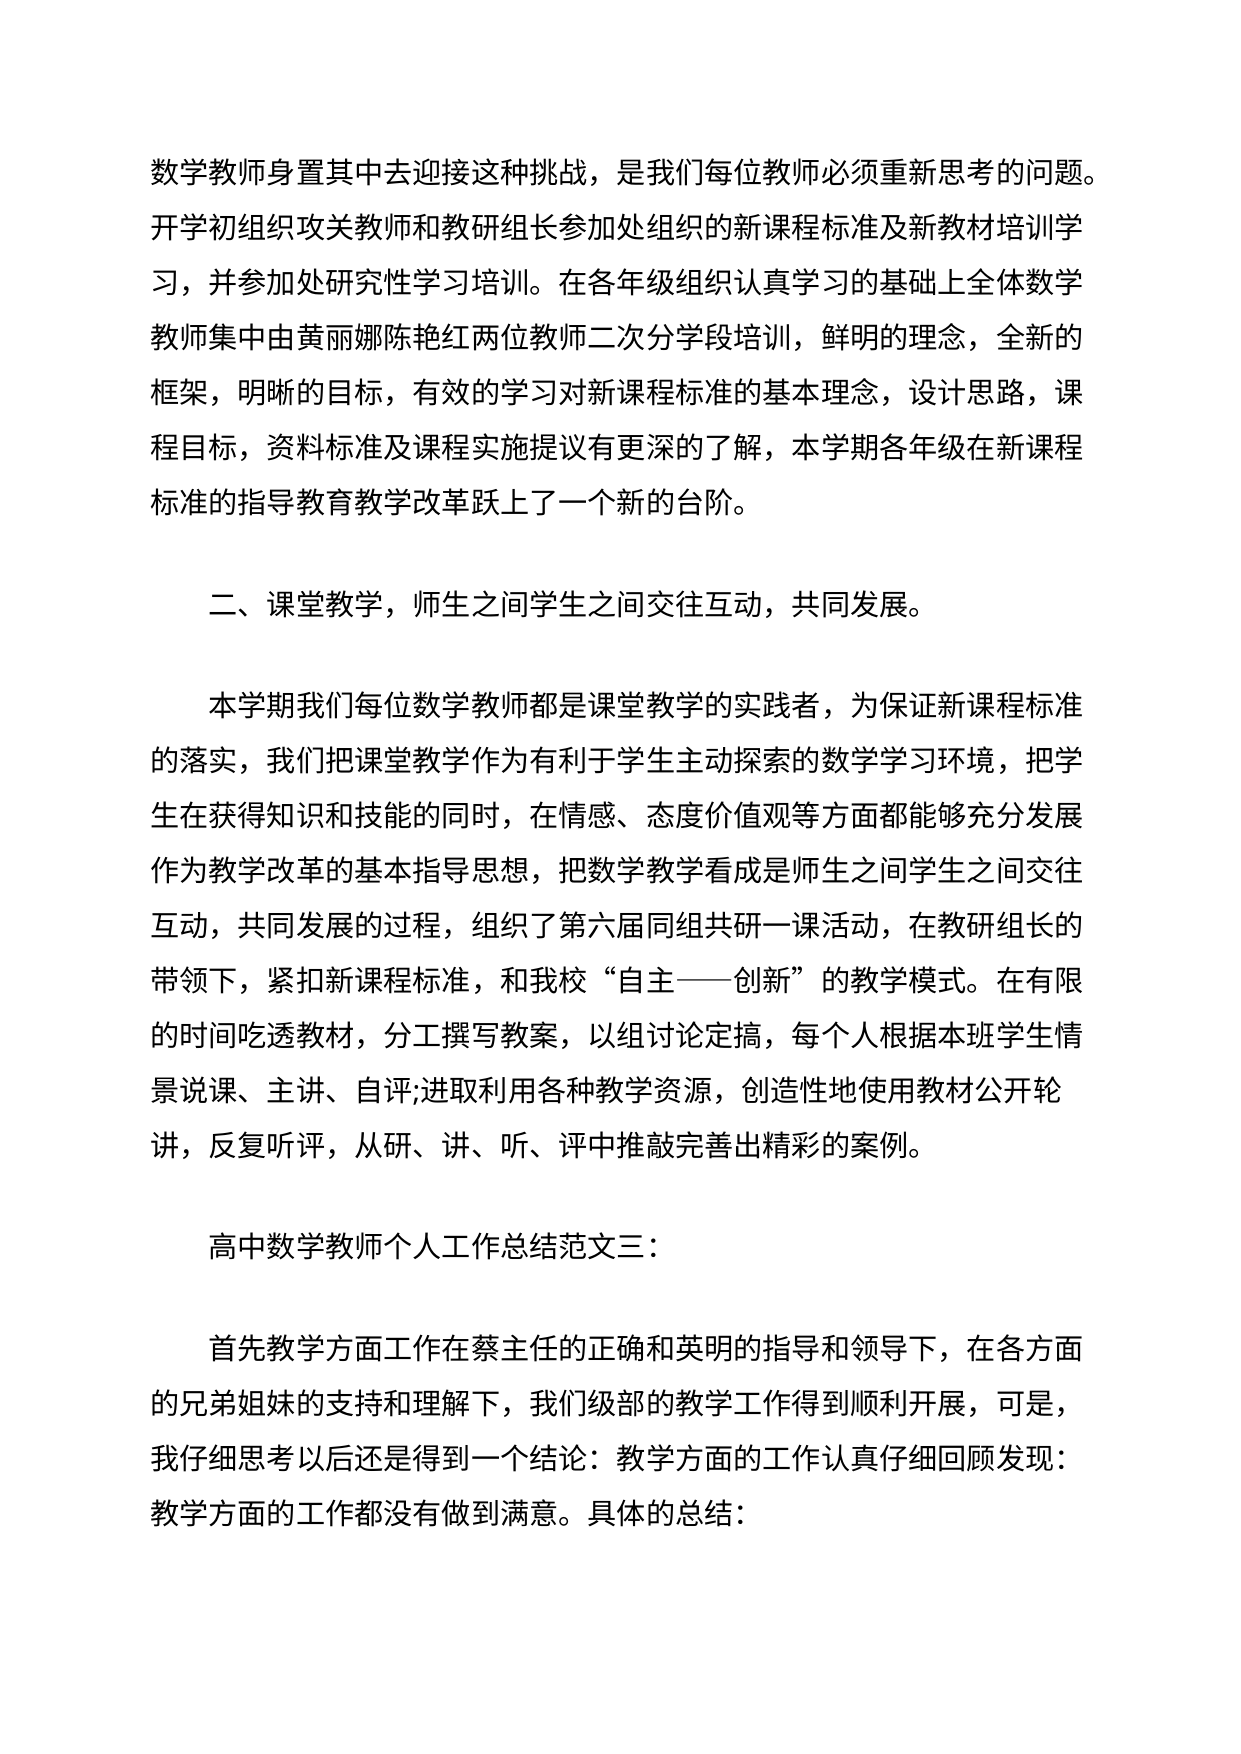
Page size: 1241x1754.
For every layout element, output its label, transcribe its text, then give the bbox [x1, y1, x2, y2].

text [150, 150, 1090, 522]
text 二、课堂教学，师生之间学生之间交往互动，共同发展。 [150, 581, 1090, 623]
text 本学期我们每位数学教师都是课堂教学的实践者，为保证新课程标准的落实，我们把课堂教学作为有利于学生主动探索的数学学习环境，把学生在获得知识和技能的同时，在情感、态度价值观等方面都能够充分发展作为教学改革的基本指导思想，把数学教学看成是师生之间学生之间交往互动，共同发展的过程，组织了第六届同组共研一课活动，在教研组长的带领下，紧扣新课程标准，和我校“自主——创新”的教学模式。在有限的时间吃透教材，分工撰写教案，以组讨论定搞，每个人根据本班学生情景说课、主讲、自评;进取利用各种教学资源，创造性地使用教材公开轮讲，反复听评，从研、讲、听、评中推敲完善出精彩的案例。 [150, 683, 1090, 1164]
text 首先教学方面工作在蔡主任的正确和英明的指导和领导下，在各方面的兄弟姐妹的支持和理解下，我们级部的教学工作得到顺利开展，可是，我仔细思考以后还是得到一个结论：教学方面的工作认真仔细回顾发现：教学方面的工作都没有做到满意。具体的总结： [150, 1326, 1090, 1533]
text 高中数学教师个人工作总结范文三： [150, 1224, 1090, 1266]
